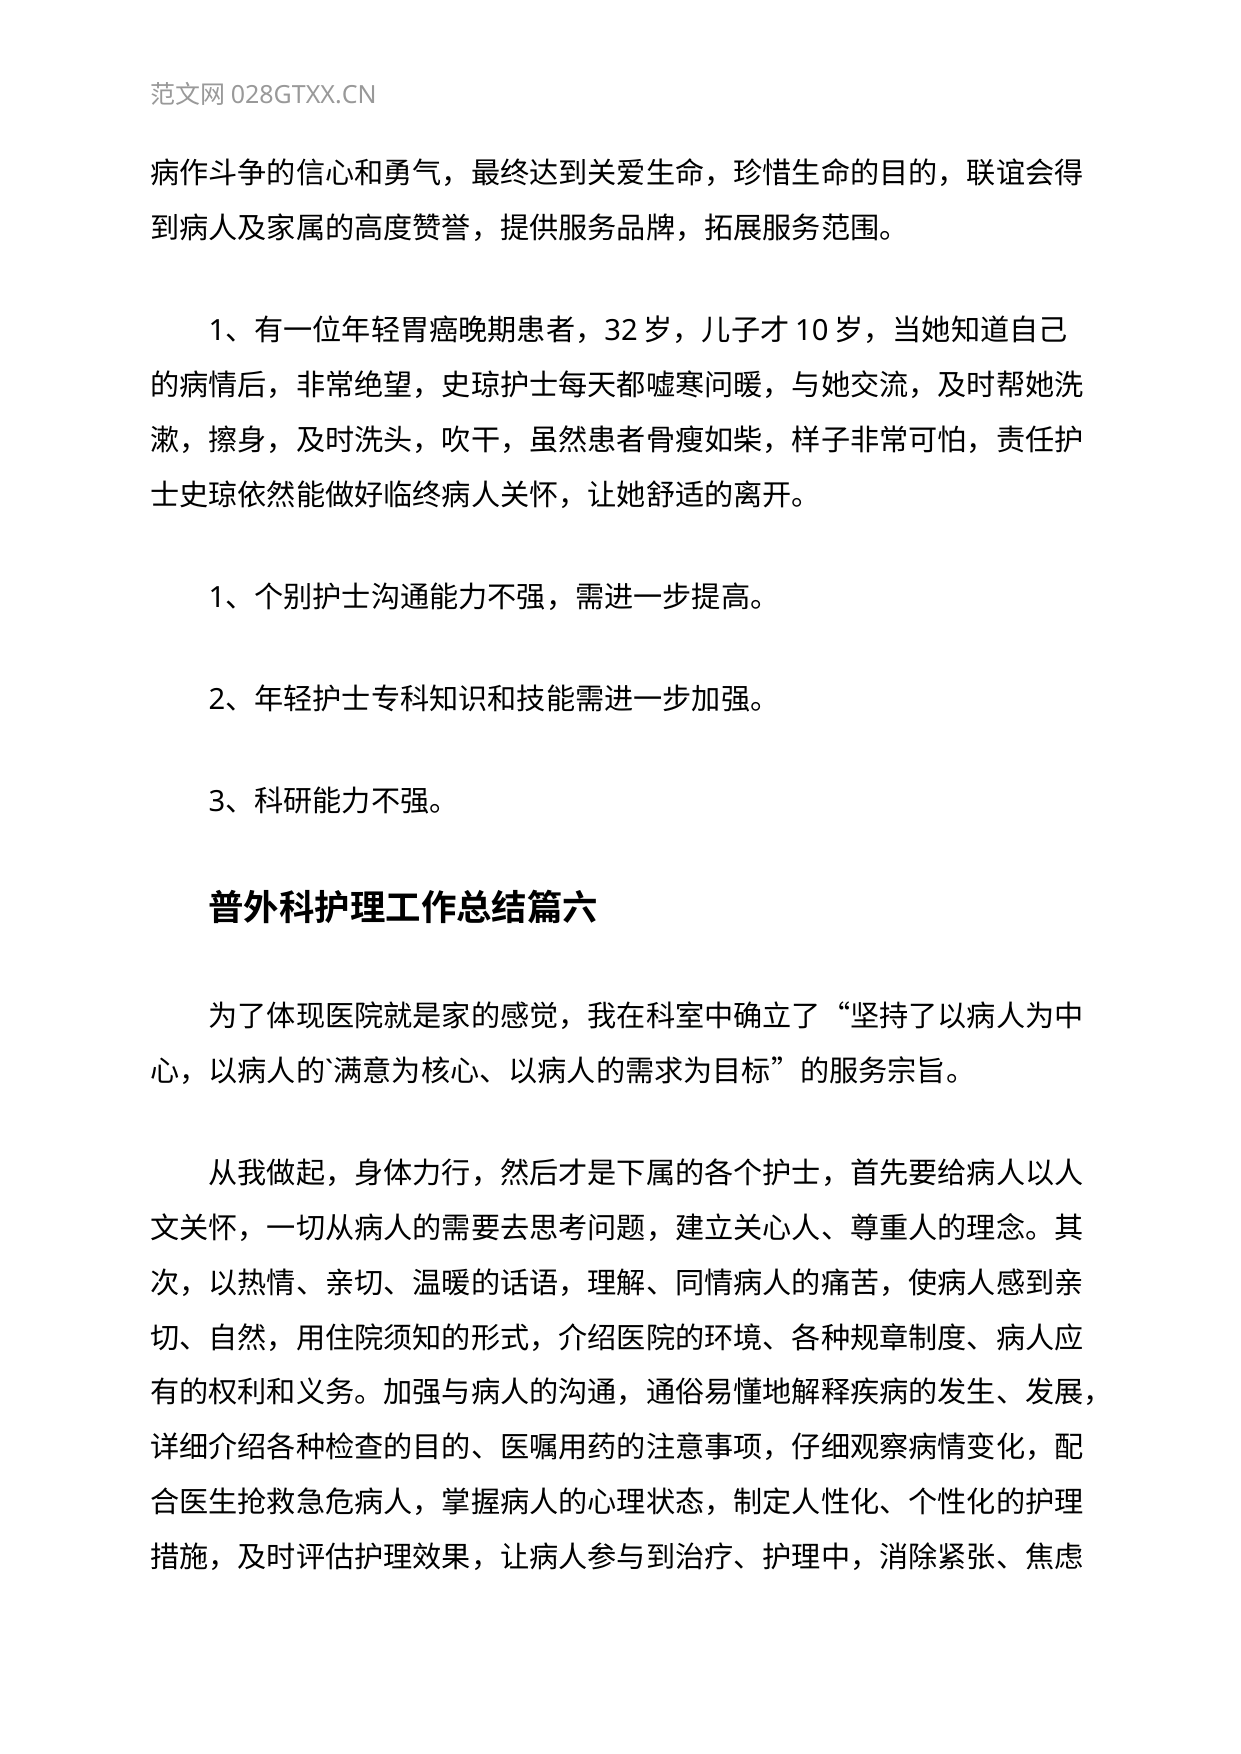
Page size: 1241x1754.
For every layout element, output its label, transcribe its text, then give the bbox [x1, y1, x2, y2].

text 2、年轻护士专科知识和技能需进一步加强。 [150, 675, 1090, 718]
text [150, 1149, 1090, 1576]
text 普外科护理工作总结篇六 [150, 879, 1090, 930]
text 1、个别护士沟通能力不强，需进一步提高。 [150, 573, 1090, 616]
text 3、科研能力不强。 [150, 777, 1090, 819]
text 1、有一位年轻胃癌晚期患者，32岁，儿子才10岁，当她知道自己的病情后，非常绝望，史琼护士每天都嘘寒问暖，与她交流，及时帮她洗漱，擦身，及时洗头，吹干，虽然患者骨瘦如柴，样子非常可怕，责任护士史琼依然能做好临终病人关怀，让她舒适的离开。 [150, 307, 1090, 514]
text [150, 150, 1090, 247]
text 为了体现医院就是家的感觉，我在科室中确立了“坚持了以病人为中心，以病人的`满意为核心、以病人的需求为目标”的服务宗旨。 [150, 993, 1090, 1090]
